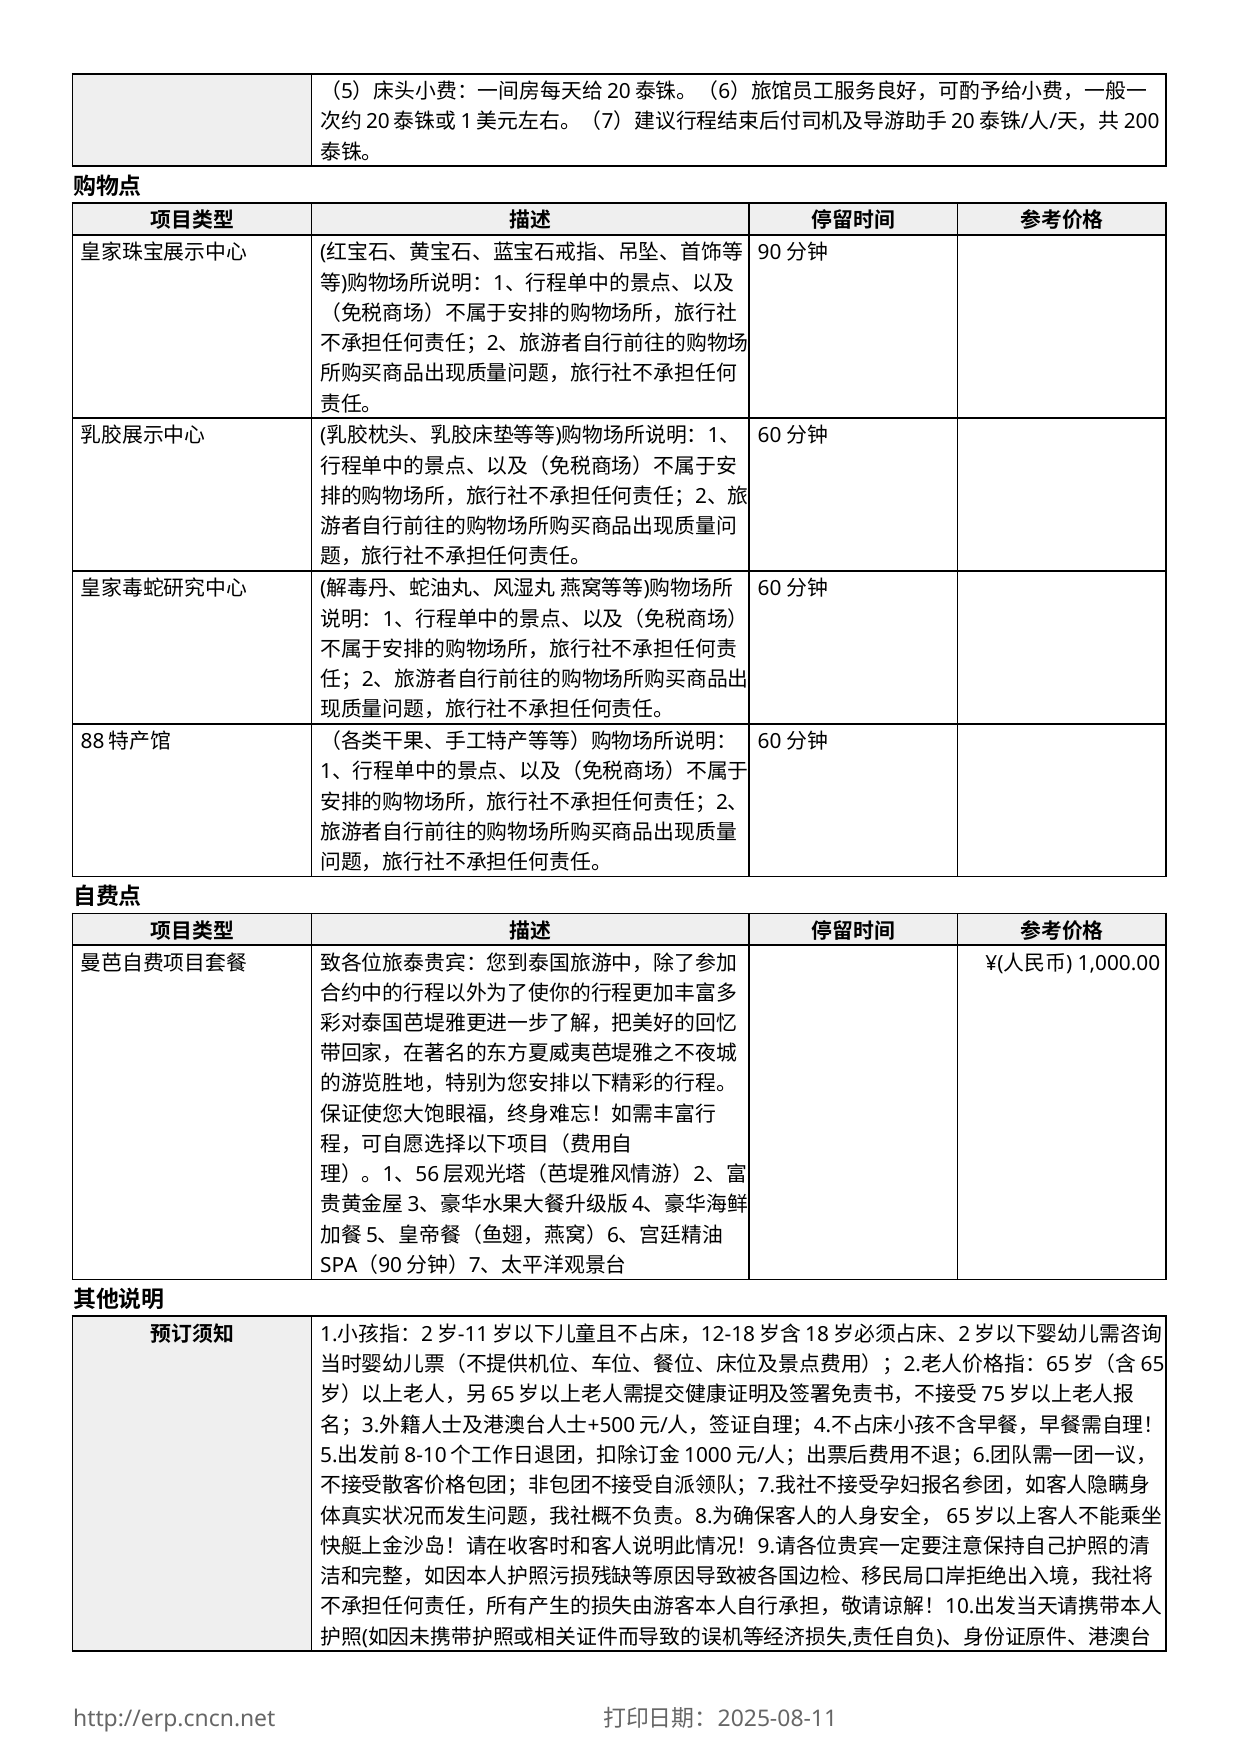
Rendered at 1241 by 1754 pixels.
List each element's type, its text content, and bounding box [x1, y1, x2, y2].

table_cell [958, 419, 1165, 570]
table_cell 曼芭自费项目套餐 [73, 946, 311, 1278]
table_cell [958, 572, 1165, 723]
table_cell [958, 725, 1165, 876]
table_cell 皇家珠宝展示中心 [73, 236, 311, 417]
table_header 项目类型 [73, 914, 311, 944]
table_cell 费用不包含 [73, 75, 311, 165]
table_header 描述 [312, 914, 748, 944]
table_header 停留时间 [750, 914, 957, 944]
table_header 描述 [312, 204, 748, 234]
table_cell 60 分钟 [750, 725, 957, 876]
table_cell 90 分钟 [750, 236, 957, 417]
table_cell 致各位旅泰贵宾： [312, 946, 748, 1278]
table_cell ¥(人民币) 1,000.00 [958, 946, 1165, 1278]
table_cell [750, 946, 957, 1278]
table_header 预订须知 [73, 1317, 311, 1650]
text 其他说明 [73, 1281, 1167, 1314]
table_cell [958, 236, 1165, 417]
table_header 停留时间 [750, 204, 957, 234]
table_cell (解毒丹、蛇油丸、风湿丸 燕窝等等) [312, 572, 748, 723]
table_cell 乳胶展示中心 [73, 419, 311, 570]
table_cell 皇家毒蛇研究中心 [73, 572, 311, 723]
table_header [312, 1317, 1165, 1650]
table_cell 88特产馆 [73, 725, 311, 876]
table_header 项目类型 [73, 204, 311, 234]
table_cell (红宝石、黄宝石、蓝宝石戒指、吊坠、首饰等等) [312, 236, 748, 417]
table_cell 60 分钟 [750, 572, 957, 723]
table_header 参考价格 [958, 204, 1165, 234]
text 购物点 [73, 168, 1167, 201]
table_cell (乳胶枕头、乳胶床垫等等) [312, 419, 748, 570]
table_header 参考价格 [958, 914, 1165, 944]
text 自费点 [73, 878, 1167, 911]
table_cell 60 分钟 [750, 419, 957, 570]
table_cell 费用不含: [312, 75, 1165, 165]
table_cell （各类干果、手工特产等等） [312, 725, 748, 876]
